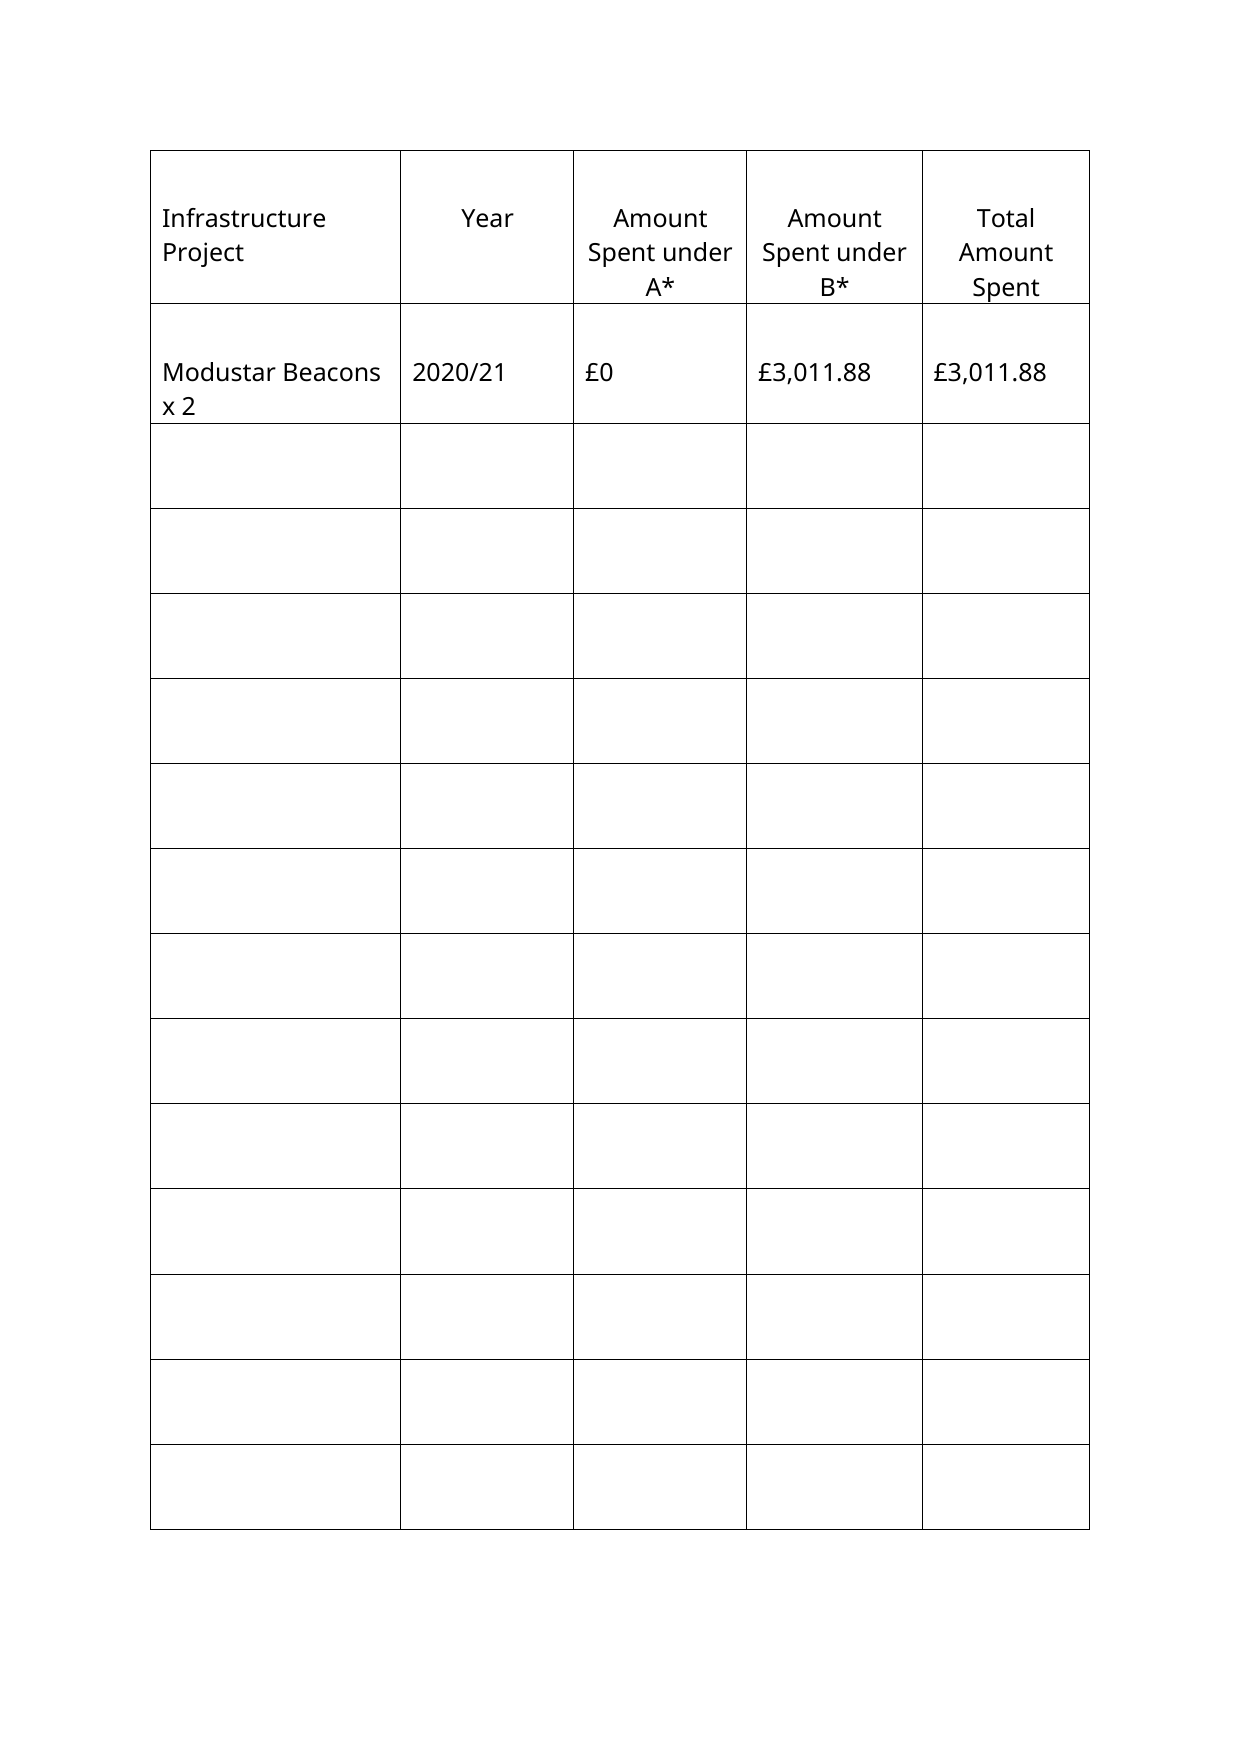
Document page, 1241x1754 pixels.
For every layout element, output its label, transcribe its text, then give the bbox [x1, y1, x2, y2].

table_cell [401, 1189, 573, 1273]
table_cell [574, 764, 746, 848]
table_cell [574, 1275, 746, 1358]
table_cell 2020/21 [401, 304, 573, 422]
table_cell [747, 424, 922, 507]
table_cell [401, 764, 573, 848]
table_header Total Amount Spent [923, 151, 1089, 303]
table_cell [923, 1019, 1089, 1103]
table_cell [151, 1360, 400, 1444]
table_cell [923, 764, 1089, 848]
table_cell [923, 1189, 1089, 1273]
table_cell [151, 1445, 400, 1529]
table_cell [747, 764, 922, 848]
table_cell [574, 594, 746, 678]
table_cell [923, 679, 1089, 763]
table_cell £3,011.88 [747, 304, 922, 422]
table_cell [151, 509, 400, 593]
table_cell [923, 849, 1089, 933]
table_cell [401, 1104, 573, 1188]
table_header Year [401, 151, 573, 303]
table_cell [747, 679, 922, 763]
table_cell [747, 1275, 922, 1358]
table_cell [574, 424, 746, 507]
table_cell [747, 1445, 922, 1529]
table_cell [574, 1445, 746, 1529]
table_cell [401, 509, 573, 593]
table_header Amount Spent under A* [574, 151, 746, 303]
table_cell [747, 849, 922, 933]
table_cell [923, 509, 1089, 593]
table_cell [574, 679, 746, 763]
table_cell [923, 1275, 1089, 1358]
table_cell [401, 594, 573, 678]
table_cell [747, 509, 922, 593]
table_cell £3,011.88 [923, 304, 1089, 422]
table_cell [574, 1189, 746, 1273]
table_cell Modustar Beacons x 2 [151, 304, 400, 422]
table_cell [923, 1360, 1089, 1444]
table_cell [747, 1104, 922, 1188]
table_cell [151, 594, 400, 678]
table_cell [923, 594, 1089, 678]
table_cell [923, 1445, 1089, 1529]
table_cell £0 [574, 304, 746, 422]
table_cell [923, 424, 1089, 507]
table_cell [151, 849, 400, 933]
table_cell [151, 1104, 400, 1188]
table_cell [747, 1189, 922, 1273]
table_cell [574, 849, 746, 933]
table_cell [574, 934, 746, 1018]
table_cell [151, 1189, 400, 1273]
table_cell [401, 1445, 573, 1529]
table_cell [923, 1104, 1089, 1188]
table_cell [401, 934, 573, 1018]
table_cell [151, 679, 400, 763]
table_cell [401, 1360, 573, 1444]
table_cell [401, 849, 573, 933]
table_cell [574, 1019, 746, 1103]
table_cell [574, 1104, 746, 1188]
table_cell [401, 424, 573, 507]
table_cell [574, 1360, 746, 1444]
table_cell [401, 1019, 573, 1103]
table_cell [151, 424, 400, 507]
table_header Infrastructure Project [151, 151, 400, 303]
table_cell [401, 679, 573, 763]
table_cell [151, 1275, 400, 1358]
table_cell [747, 1360, 922, 1444]
table_cell [574, 509, 746, 593]
table_header Amount Spent under B* [747, 151, 922, 303]
table_cell [151, 934, 400, 1018]
table_cell [747, 1019, 922, 1103]
table_cell [747, 934, 922, 1018]
table_cell [151, 764, 400, 848]
table_cell [747, 594, 922, 678]
table_cell [923, 934, 1089, 1018]
table_cell [151, 1019, 400, 1103]
table_cell [401, 1275, 573, 1358]
